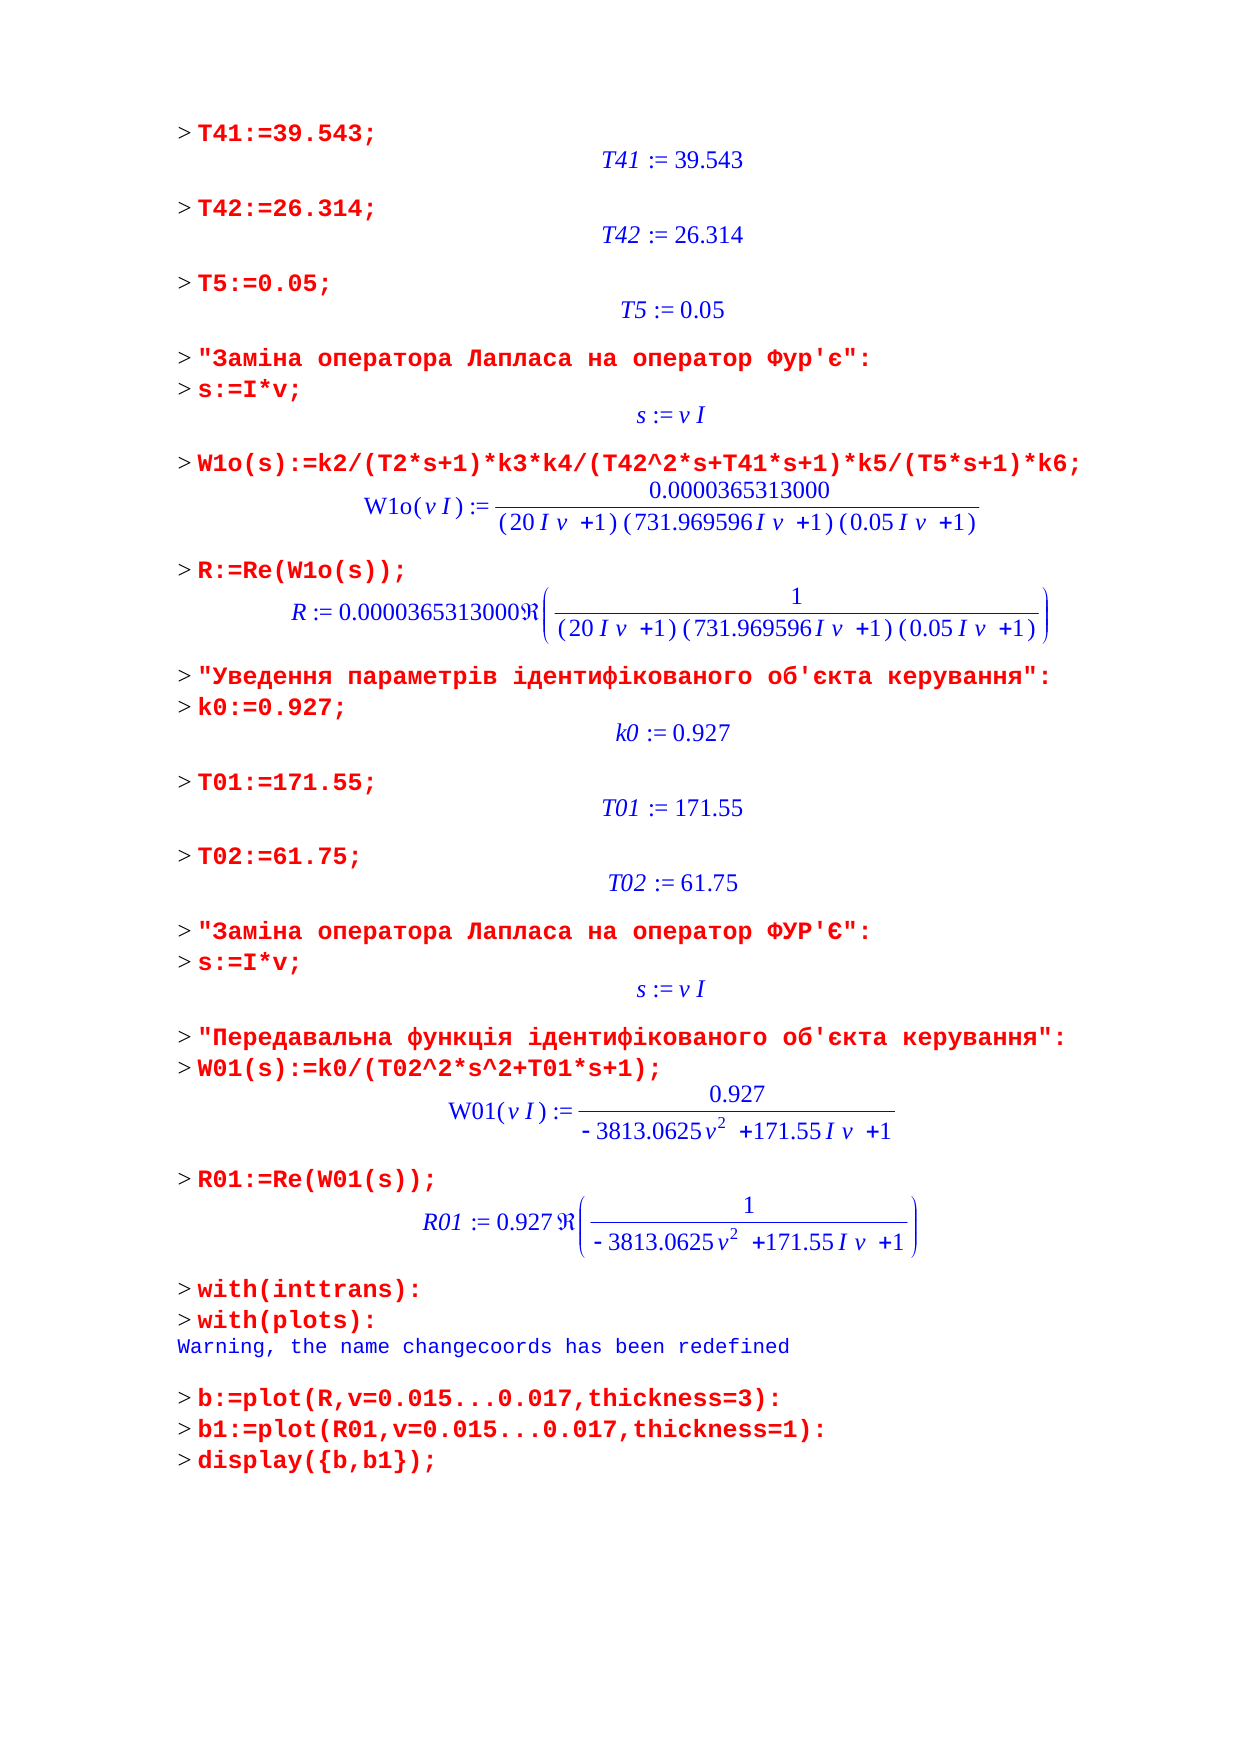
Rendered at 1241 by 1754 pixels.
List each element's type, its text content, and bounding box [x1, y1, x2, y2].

text > T02:=61.75; [177, 841, 1167, 872]
text > s:=I*v; [177, 374, 1167, 404]
text > "Передавальна функція ідентифікованого об'єкта керування": [177, 1022, 1167, 1053]
text > T01:=171.55; [177, 767, 1167, 797]
text > "Заміна оператора Лапласа на оператор ФУР'Є": [177, 916, 1167, 947]
text > b:=plot(R,v=0.015...0.017,thickness=3): [177, 1383, 1167, 1414]
text > "Уведення параметрів ідентифікованого об'єкта керування": [177, 661, 1167, 692]
text > R01:=Re(W01(s)); [177, 1164, 1167, 1194]
text > W01(s):=k0/(T02^2*s^2+T01*s+1); [177, 1053, 1167, 1084]
text > "Заміна оператора Лапласа на оператор Фур'є": [177, 343, 1167, 374]
text > with(plots): [177, 1305, 1167, 1336]
text > T42:=26.314; [177, 193, 1167, 224]
text Warning, the name changecoords has been redefined [177, 1336, 1167, 1360]
text > b1:=plot(R01,v=0.015...0.017,thickness=1): [177, 1414, 1167, 1445]
text > T5:=0.05; [177, 268, 1167, 299]
text > with(inttrans): [177, 1274, 1167, 1305]
text > s:=I*v; [177, 947, 1167, 978]
text > k0:=0.927; [177, 692, 1167, 722]
text > display({b,b1}); [177, 1445, 1167, 1476]
text > W1o(s):=k2/(T2*s+1)*k3*k4/(T42^2*s+T41*s+1)*k5/(T5*s+1)*k6; [177, 448, 1167, 479]
text > R:=Re(W1o(s)); [177, 555, 1167, 586]
text > T41:=39.543; [177, 118, 1167, 149]
